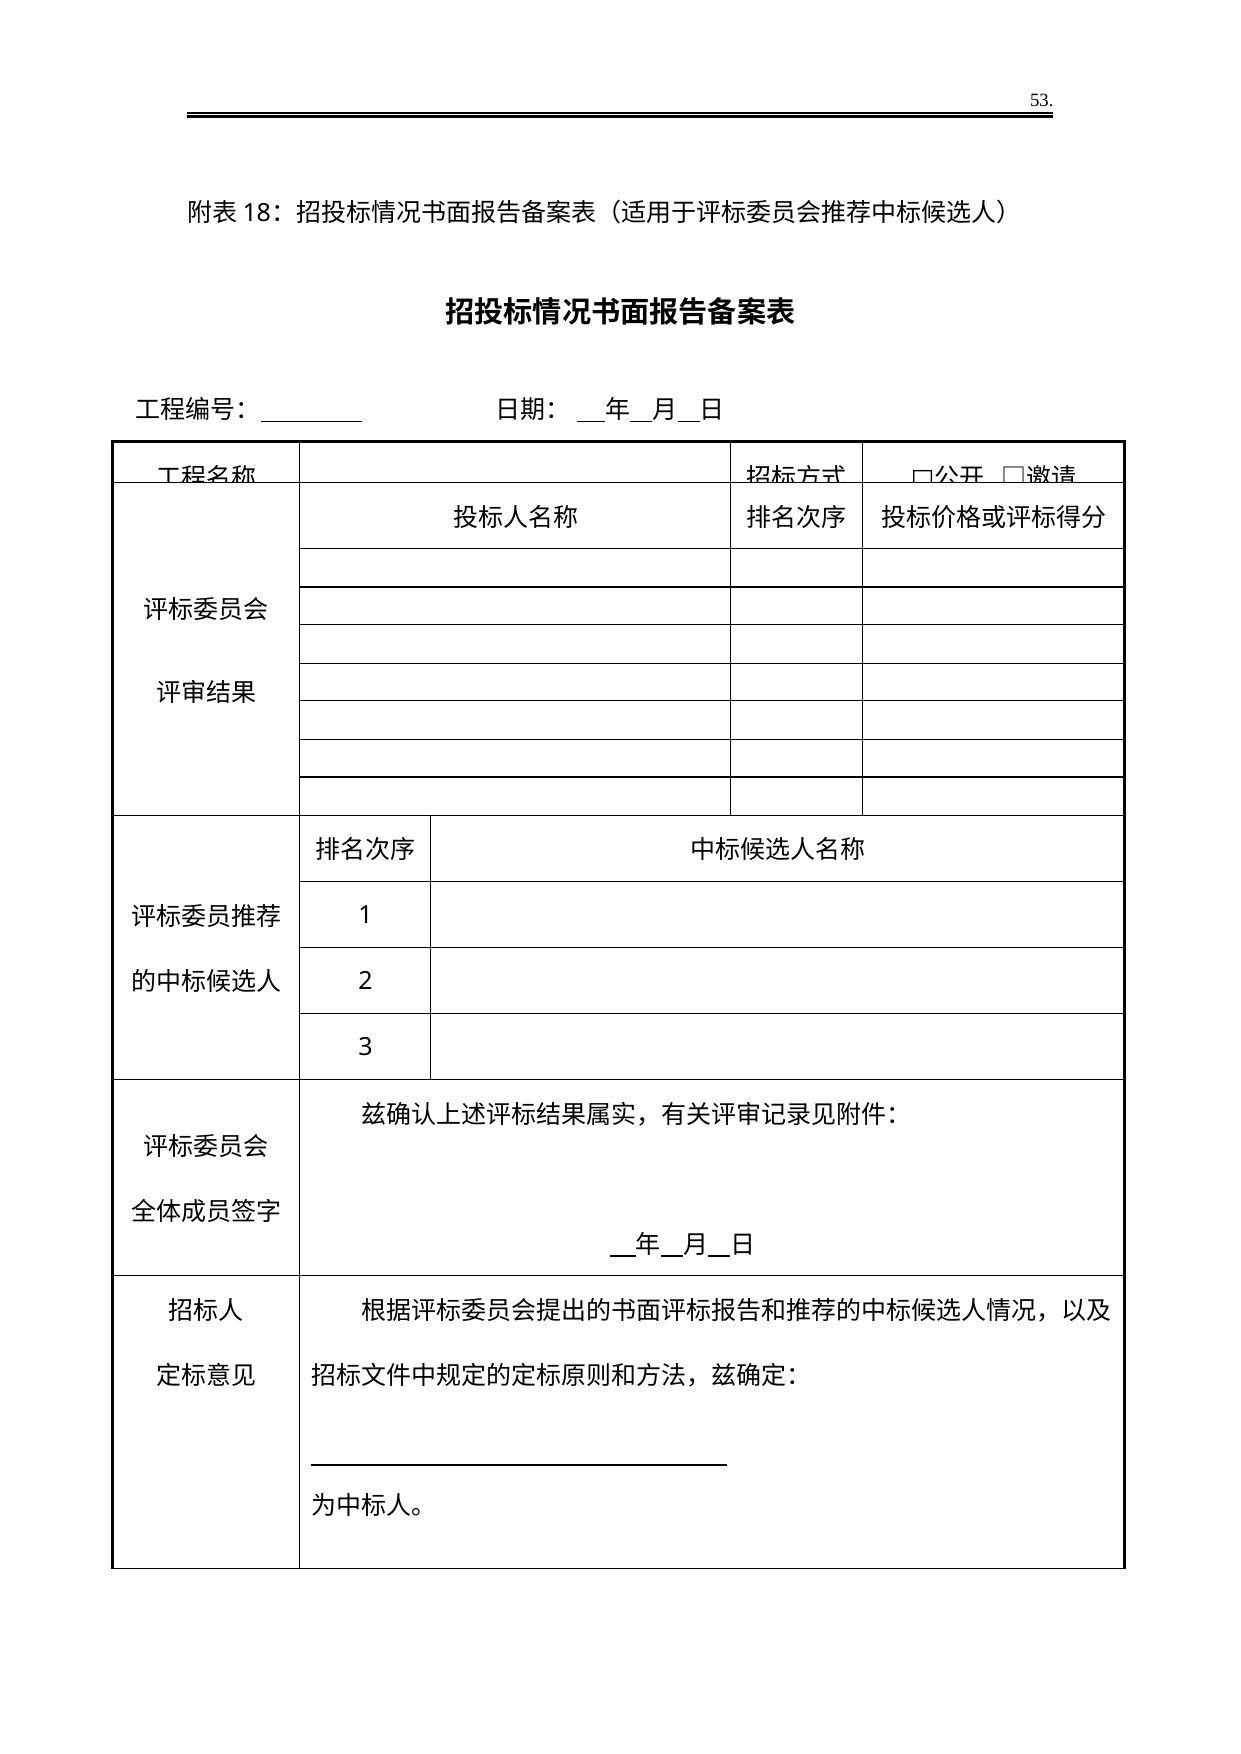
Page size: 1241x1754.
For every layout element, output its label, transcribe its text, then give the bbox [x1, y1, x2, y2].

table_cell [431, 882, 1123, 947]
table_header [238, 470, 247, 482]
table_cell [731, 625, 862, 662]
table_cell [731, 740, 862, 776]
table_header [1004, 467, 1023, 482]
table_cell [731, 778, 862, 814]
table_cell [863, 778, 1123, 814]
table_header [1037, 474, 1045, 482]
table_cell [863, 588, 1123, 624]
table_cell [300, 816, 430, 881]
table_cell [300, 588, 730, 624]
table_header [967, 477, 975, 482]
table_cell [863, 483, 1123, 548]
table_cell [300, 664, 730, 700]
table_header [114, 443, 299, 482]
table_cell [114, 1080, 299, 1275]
text 工程编号： 日期： 年 月 日 [111, 375, 1129, 440]
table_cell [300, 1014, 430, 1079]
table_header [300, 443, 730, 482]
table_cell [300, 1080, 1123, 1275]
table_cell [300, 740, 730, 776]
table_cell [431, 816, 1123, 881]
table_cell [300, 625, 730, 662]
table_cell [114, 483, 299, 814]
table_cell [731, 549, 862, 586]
text 附表18：招投标情况书面报告备案表（适用于评标委员会推荐中标候选人） [187, 178, 1053, 243]
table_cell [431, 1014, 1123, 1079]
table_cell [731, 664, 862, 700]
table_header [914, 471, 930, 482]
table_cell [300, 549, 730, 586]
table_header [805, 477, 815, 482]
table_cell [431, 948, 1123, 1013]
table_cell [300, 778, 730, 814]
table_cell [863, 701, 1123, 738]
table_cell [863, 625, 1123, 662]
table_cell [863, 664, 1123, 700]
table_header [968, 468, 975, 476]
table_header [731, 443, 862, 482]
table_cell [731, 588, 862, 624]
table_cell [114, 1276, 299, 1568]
text 招投标情况书面报告备案表 [187, 278, 1053, 343]
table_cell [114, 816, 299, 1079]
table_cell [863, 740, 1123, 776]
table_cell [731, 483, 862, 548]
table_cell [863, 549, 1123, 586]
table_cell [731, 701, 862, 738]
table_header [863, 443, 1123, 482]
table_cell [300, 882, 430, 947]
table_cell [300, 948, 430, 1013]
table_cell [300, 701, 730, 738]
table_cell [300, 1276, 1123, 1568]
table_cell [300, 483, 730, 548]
